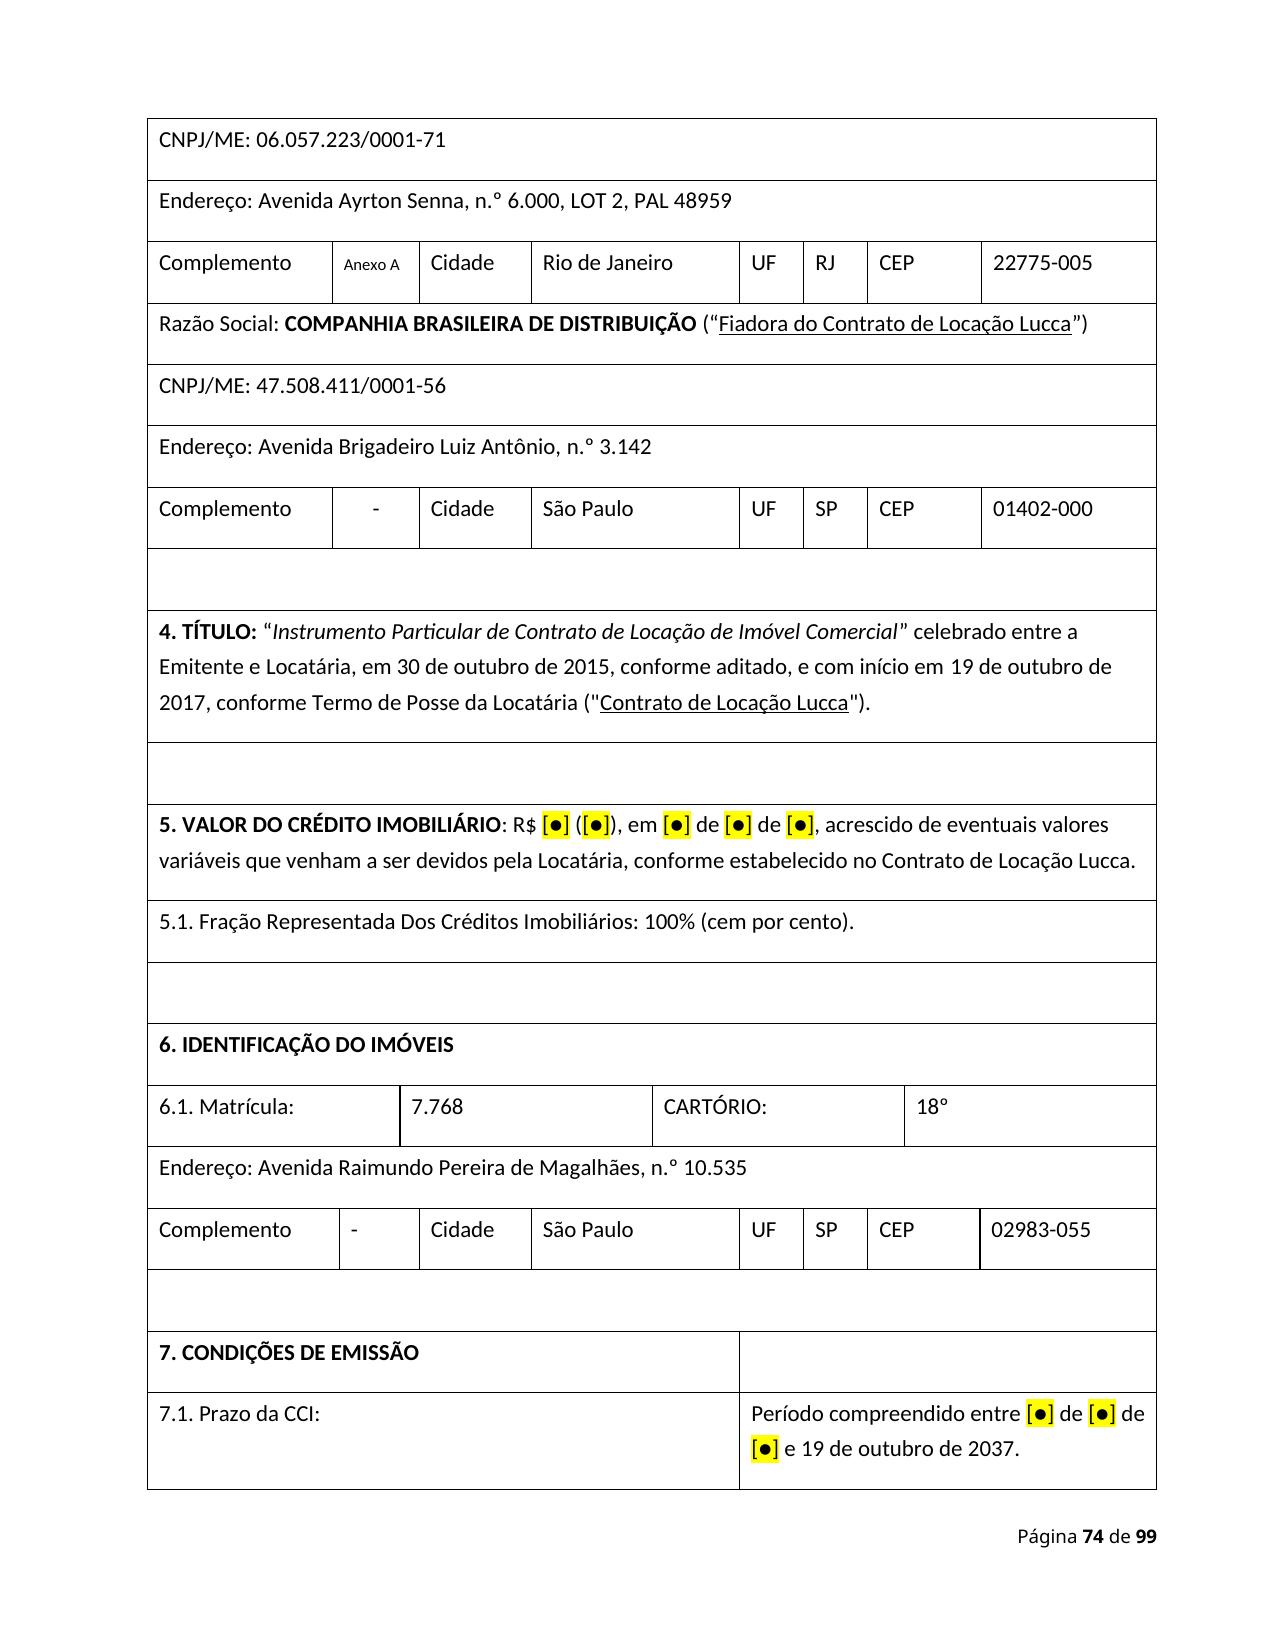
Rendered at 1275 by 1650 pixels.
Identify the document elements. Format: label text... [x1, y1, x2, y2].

table_cell 4. TÍTULO: “Instrumento Particular de Contrato de Locação de Imóvel Comercial” celebrado entre a Emitente e Locatária, em 30 de outubro de 2015, conforme aditado, e com início em 19 de outubro de 2017, conforme Termo de Posse da Locatária ("Contrato de Locação Lucca"). [148, 611, 1156, 742]
table_cell 02983-055 [981, 1209, 1156, 1269]
table_cell CEP [868, 1209, 979, 1269]
table_cell Anexo A [333, 242, 419, 302]
table_cell 01402-000 [982, 488, 1156, 548]
table_cell [148, 1270, 1156, 1331]
table_cell Cidade [420, 488, 531, 548]
table_cell 6. IDENTIFICAÇÃO DO IMÓVEIS [148, 1024, 1156, 1085]
table_cell 5. VALOR DO CRÉDITO IMOBILIÁRIO: R$ [●] ([●]), em [●] de [●] de [●], acrescido de eventuais valores variáveis que venham a ser devidos pela Locatária, conforme estabelecido no Contrato de Locação Lucca. [148, 805, 1156, 900]
table_cell 18º [905, 1086, 1156, 1146]
table_cell RJ [804, 242, 867, 302]
table_cell UF [740, 488, 803, 548]
table_cell Endereço: Avenida Ayrton Senna, n.º 6.000, LOT 2, PAL 48959 [148, 181, 1156, 241]
table_cell [740, 1332, 1156, 1392]
table_cell 6.1. Matrícula: [148, 1086, 399, 1146]
table_cell 7.1. Prazo da CCI: [148, 1393, 739, 1489]
table_cell CARTÓRIO: [653, 1086, 904, 1146]
table_cell - [340, 1209, 419, 1269]
table_cell 5.1. Fração Representada Dos Créditos Imobiliários: 100% (cem por cento). [148, 901, 1156, 962]
table_cell Cidade [420, 242, 531, 302]
table_cell - [333, 488, 419, 548]
table_cell UF [740, 242, 803, 302]
table_cell CEP [868, 488, 981, 548]
table_cell CEP [868, 242, 981, 302]
table_cell São Paulo [532, 1209, 739, 1269]
table_cell SP [804, 488, 867, 548]
table_cell Cidade [420, 1209, 531, 1269]
table_cell 7. CONDIÇÕES DE EMISSÃO [148, 1332, 739, 1392]
table_cell Complemento [148, 488, 332, 548]
table_cell Endereço: Avenida Brigadeiro Luiz Antônio, n.º 3.142 [148, 426, 1156, 487]
table_cell Endereço: Avenida Raimundo Pereira de Magalhães, n.º 10.535 [148, 1147, 1156, 1208]
table_cell [148, 963, 1156, 1023]
table_cell Rio de Janeiro [532, 242, 739, 302]
table_cell São Paulo [532, 488, 739, 548]
table_cell Razão Social: COMPANHIA BRASILEIRA DE DISTRIBUIÇÃO (“Fiadora do Contrato de Locação Lucca”) [148, 304, 1156, 364]
table_cell [148, 549, 1156, 610]
table_cell Complemento [148, 242, 332, 302]
table_cell Período compreendido entre [●] de [●] de [●] e 19 de outubro de 2037. [740, 1393, 1156, 1489]
table_cell SP [804, 1209, 867, 1269]
table_cell CNPJ/ME: 47.508.411/0001-56 [148, 365, 1156, 425]
table_cell 7.768 [401, 1086, 652, 1146]
table_cell Complemento [148, 1209, 339, 1269]
table_cell UF [740, 1209, 803, 1269]
table_cell 22775-005 [982, 242, 1156, 302]
table_cell CNPJ/ME: 06.057.223/0001-71 [148, 119, 1156, 179]
table_cell [148, 743, 1156, 803]
